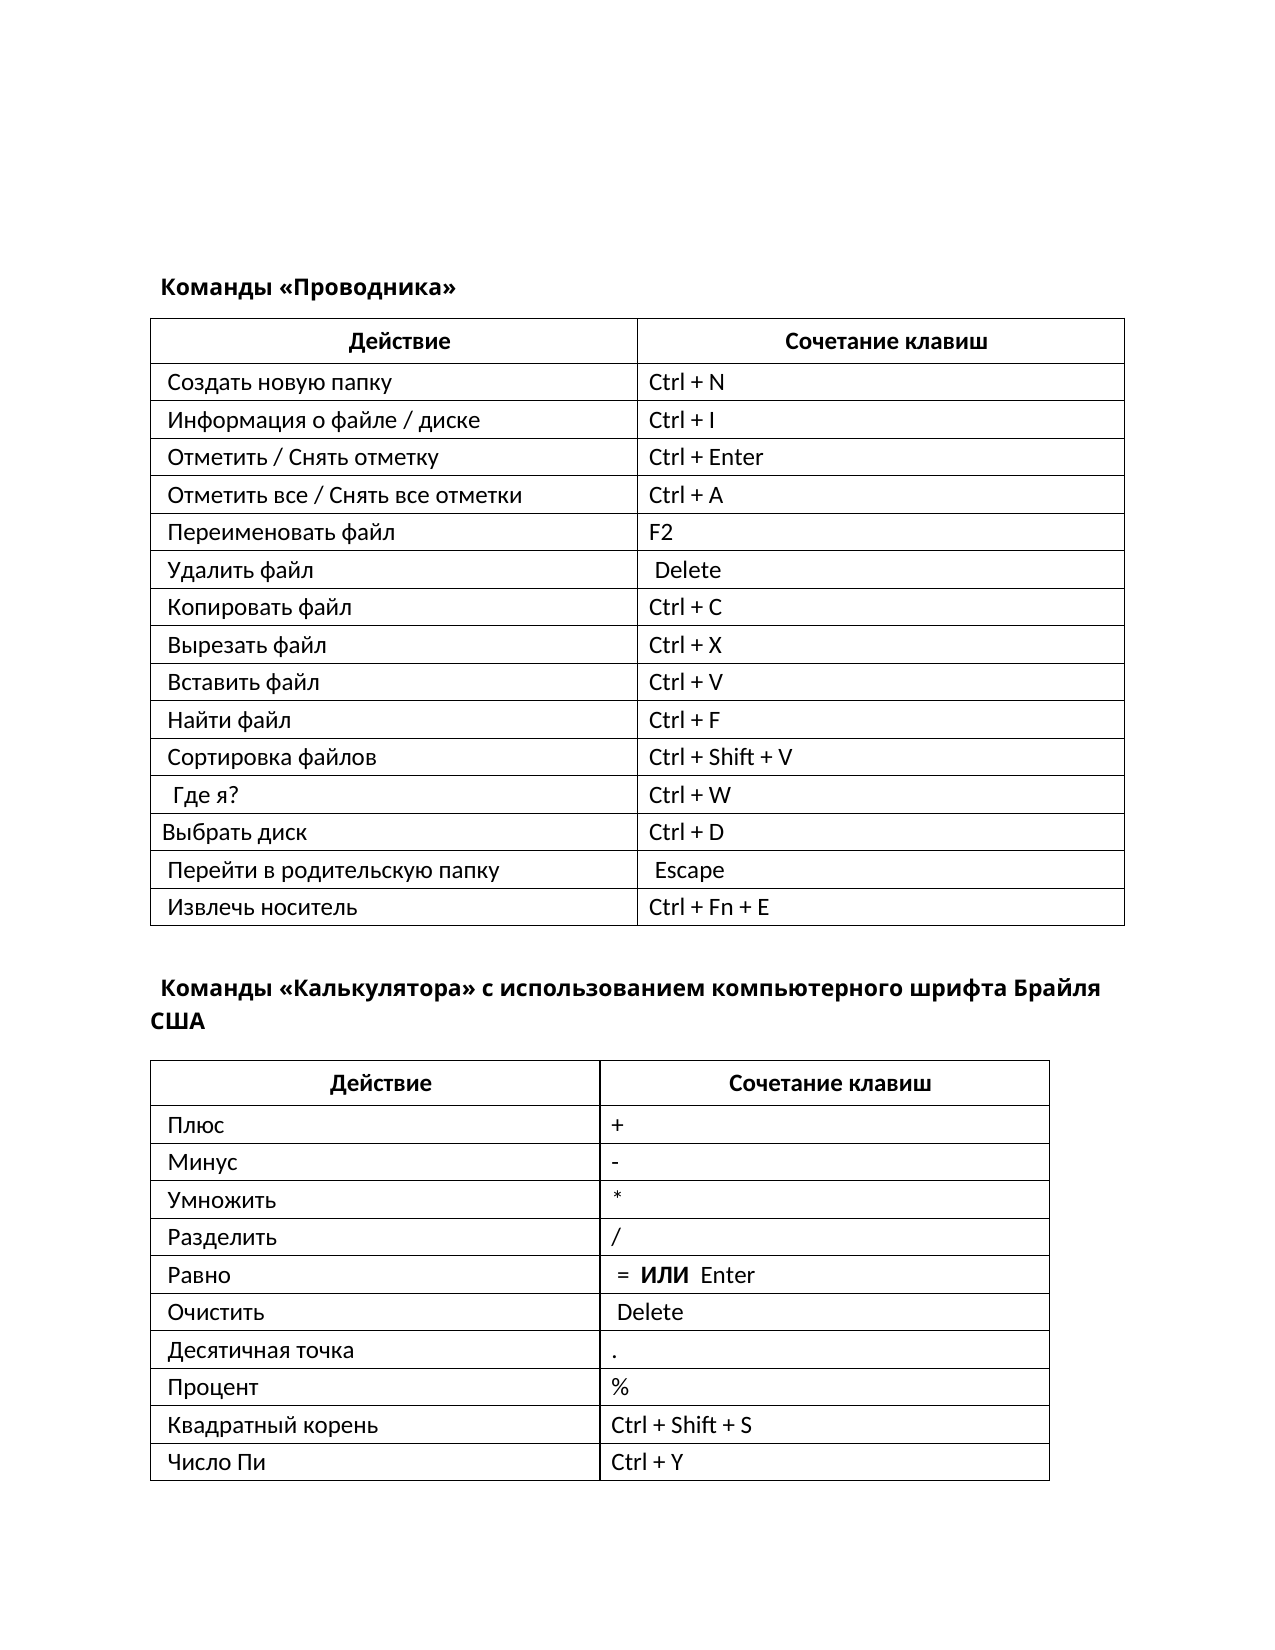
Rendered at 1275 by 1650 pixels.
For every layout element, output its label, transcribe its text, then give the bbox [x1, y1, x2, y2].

table_header Действие [151, 1061, 599, 1105]
table_cell Ctrl + X [638, 626, 1124, 663]
table_cell = ИЛИ Enter [601, 1256, 1049, 1292]
table_cell Delete [601, 1294, 1049, 1330]
table_cell Ctrl + Y [601, 1444, 1049, 1480]
table_cell Ctrl + Enter [638, 439, 1124, 475]
table_cell Ctrl + C [638, 589, 1124, 625]
table_cell Ctrl + A [638, 476, 1124, 513]
table_cell + [601, 1106, 1049, 1142]
text Команды «Калькулятора» с использованием компьютерного шрифта Брайля США [150, 972, 1125, 1037]
table_cell Сортировка файлов [151, 739, 637, 775]
table_cell Информация о файле / диске [151, 401, 637, 438]
table_cell Ctrl + Shift + S [601, 1406, 1049, 1442]
table_cell . [601, 1331, 1049, 1367]
table_header Действие [151, 319, 637, 363]
table_cell * [601, 1181, 1049, 1217]
table_header Сочетание клавиш [638, 319, 1124, 363]
table_cell Копировать файл [151, 589, 637, 625]
table_cell Плюс [151, 1106, 599, 1142]
table_cell Число Пи [151, 1444, 599, 1480]
table_cell Ctrl + N [638, 364, 1124, 400]
table_cell Десятичная точка [151, 1331, 599, 1367]
table_cell Выбрать диск [151, 814, 637, 850]
table_cell Ctrl + Shift + V [638, 739, 1124, 775]
table_cell Умножить [151, 1181, 599, 1217]
table_cell Извлечь носитель [151, 889, 637, 925]
table_cell / [601, 1219, 1049, 1255]
table_cell Отметить / Снять отметку [151, 439, 637, 475]
table_header Сочетание клавиш [601, 1061, 1049, 1105]
table_cell F2 [638, 514, 1124, 550]
table_cell Процент [151, 1369, 599, 1405]
table_cell Создать новую папку [151, 364, 637, 400]
table_cell Очистить [151, 1294, 599, 1330]
table_cell Равно [151, 1256, 599, 1292]
table_cell Разделить [151, 1219, 599, 1255]
table_cell Ctrl + F [638, 701, 1124, 738]
table_cell Найти файл [151, 701, 637, 738]
table_cell Ctrl + V [638, 664, 1124, 700]
table_cell Ctrl + Fn + E [638, 889, 1124, 925]
table_cell Вырезать файл [151, 626, 637, 663]
table_cell Удалить файл [151, 551, 637, 588]
table_cell Перейти в родительскую папку [151, 851, 637, 888]
table_cell Ctrl + I [638, 401, 1124, 438]
text Команды «Проводника» [150, 271, 1125, 303]
table_cell - [601, 1144, 1049, 1180]
table_cell Escape [638, 851, 1124, 888]
table_cell Ctrl + D [638, 814, 1124, 850]
table_cell Квадратный корень [151, 1406, 599, 1442]
table_cell Где я? [151, 776, 637, 813]
table_cell % [601, 1369, 1049, 1405]
table_cell Отметить все / Снять все отметки [151, 476, 637, 513]
table_cell Переименовать файл [151, 514, 637, 550]
table_cell Ctrl + W [638, 776, 1124, 813]
table_cell Delete [638, 551, 1124, 588]
table_cell Вставить файл [151, 664, 637, 700]
table_cell Минус [151, 1144, 599, 1180]
